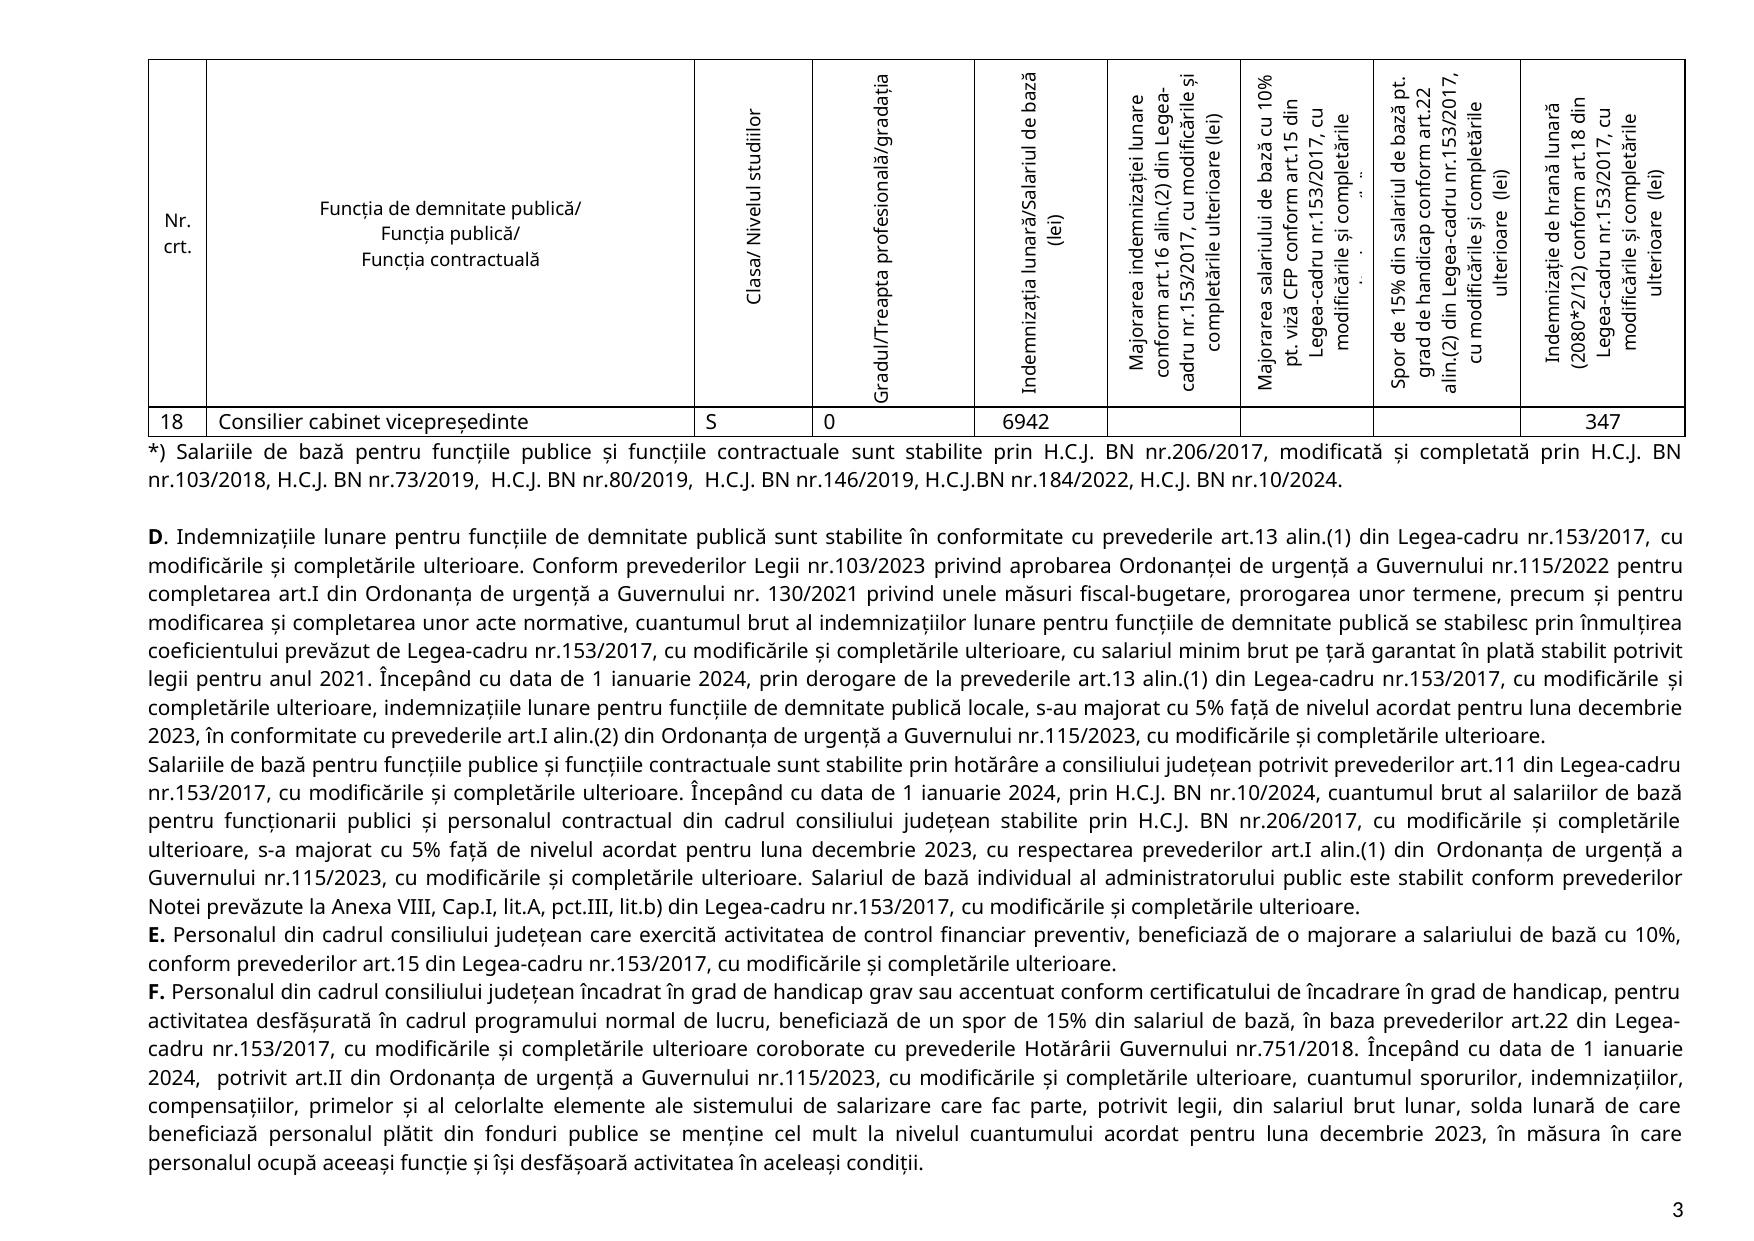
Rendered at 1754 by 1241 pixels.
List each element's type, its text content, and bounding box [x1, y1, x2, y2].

table_cell [1241, 408, 1373, 436]
table_cell 6942 [975, 408, 1107, 436]
table_cell [1108, 408, 1240, 436]
text E. Personalul din cadrul consiliului județean care exercită activitatea de control financiar preventiv, beneficiază de o majorare a salariului de bază cu 10%, conform prevederilor art.15 din Legea-cadru nr.153/2017, cu modificările și completările ulterioare. [148, 920, 1683, 977]
table_cell 347 [1521, 408, 1684, 436]
table_header Spor de 15% din salariul de bază pt. grad de handicap conform art.22 alin.(2) din Legea-cadru nr.153/2017, cu modificările și completările ulterioare (lei) [1374, 60, 1520, 406]
table_cell 0 [813, 408, 974, 436]
text F. Personalul din cadrul consiliului județean încadrat în grad de handicap grav sau accentuat conform certificatului de încadrare în grad de handicap, pentru activitatea desfășurată în cadrul programului normal de lucru, beneficiază de un spor de 15% din salariul de bază, în baza prevederilor art.22 din Legea-cadru nr.153/2017, cu modificările și completările ulterioare coroborate cu prevederile Hotărârii Guvernului nr.751/2018. Începând cu data de 1 ianuarie 2024, potrivit art.II din Ordonanța de urgență a Guvernului nr.115/2023, cu modificările și completările ulterioare, cuantumul sporurilor, indemnizaţiilor, compensaţiilor, primelor şi al celorlalte elemente ale sistemului de salarizare care fac parte, potrivit legii, din salariul brut lunar, solda lunară de care beneficiază personalul plătit din fonduri publice se menţine cel mult la nivelul cuantumului acordat pentru luna decembrie 2023, în măsura în care personalul ocupă aceeaşi funcţie şi îşi desfăşoară activitatea în aceleaşi condiţii. [148, 977, 1683, 1176]
table_header Gradul/Treapta profesională/gradația [813, 60, 974, 406]
text Salariile de bază pentru funcțiile publice și funcțiile contractuale sunt stabilite prin hotărâre a consiliului județean potrivit prevederilor art.11 din Legea-cadru nr.153/2017, cu modificările și completările ulterioare. Începând cu data de 1 ianuarie 2024, prin H.C.J. BN nr.10/2024, cuantumul brut al salariilor de bază pentru funcționarii publici și personalul contractual din cadrul consiliului județean stabilite prin H.C.J. BN nr.206/2017, cu modificările și completările ulterioare, s-a majorat cu 5% faţă de nivelul acordat pentru luna decembrie 2023, cu respectarea prevederilor art.I alin.(1) din Ordonanța de urgență a Guvernului nr.115/2023, cu modificările și completările ulterioare. Salariul de bază individual al administratorului public este stabilit conform prevederilor Notei prevăzute la Anexa VIII, Cap.I, lit.A, pct.III, lit.b) din Legea-cadru nr.153/2017, cu modificările și completările ulterioare. [148, 750, 1683, 920]
text *) Salariile de bază pentru funcțiile publice și funcțiile contractuale sunt stabilite prin H.C.J. BN nr.206/2017, modificată și completată prin H.C.J. BN nr.103/2018, H.C.J. BN nr.73/2019, H.C.J. BN nr.80/2019, H.C.J. BN nr.146/2019, H.C.J.BN nr.184/2022, H.C.J. BN nr.10/2024. [148, 437, 1683, 494]
table_cell 18 [149, 408, 206, 436]
table_header Indemnizație de hrană lunară (2080*2/12) conform art.18 din Legea-cadru nr.153/2017, cu modificările și completările ulterioare (lei) [1521, 60, 1684, 406]
text D. Indemnizaţiile lunare pentru funcţiile de demnitate publică sunt stabilite în conformitate cu prevederile art.13 alin.(1) din Legea-cadru nr.153/2017, cu modificările și completările ulterioare. Conform prevederilor Legii nr.103/2023 privind aprobarea Ordonanţei de urgenţă a Guvernului nr.115/2022 pentru completarea art.I din Ordonanţa de urgenţă a Guvernului nr. 130/2021 privind unele măsuri fiscal-bugetare, prorogarea unor termene, precum şi pentru modificarea şi completarea unor acte normative, cuantumul brut al indemnizaţiilor lunare pentru funcţiile de demnitate publică se stabilesc prin înmulţirea coeficientului prevăzut de Legea-cadru nr.153/2017, cu modificările şi completările ulterioare, cu salariul minim brut pe ţară garantat în plată stabilit potrivit legii pentru anul 2021. Începând cu data de 1 ianuarie 2024, prin derogare de la prevederile art.13 alin.(1) din Legea-cadru nr.153/2017, cu modificările şi completările ulterioare, indemnizaţiile lunare pentru funcţiile de demnitate publică locale, s-au majorat cu 5% faţă de nivelul acordat pentru luna decembrie 2023, în conformitate cu prevederile art.I alin.(2) din Ordonanța de urgență a Guvernului nr.115/2023, cu modificările și completările ulterioare. [148, 522, 1683, 750]
table_cell [1374, 408, 1520, 436]
table_cell Consilier cabinet vicepreședinte [207, 408, 694, 436]
table_header Majorarea indemnizației lunare conform art.16 alin.(2) din Legea-cadru nr.153/2017, cu modificările și completările ulterioare (lei) [1108, 60, 1240, 406]
table_header Funcția de demnitate publică/ Funcția publică/ Funcția contractuală [207, 60, 694, 406]
table_header Clasa/ Nivelul studiilor [695, 60, 812, 406]
table_header Nr. crt. [149, 60, 206, 406]
table_cell S [695, 408, 812, 436]
table_header Majorarea salariului de bază cu 10% pt. viză CFP conform art.15 din Legea-cadru nr.153/2017, cu modificările și completările ulterioare (lei) [1241, 60, 1373, 406]
table_header Indemnizația lunară/Salariul de bază (lei) [975, 60, 1107, 406]
